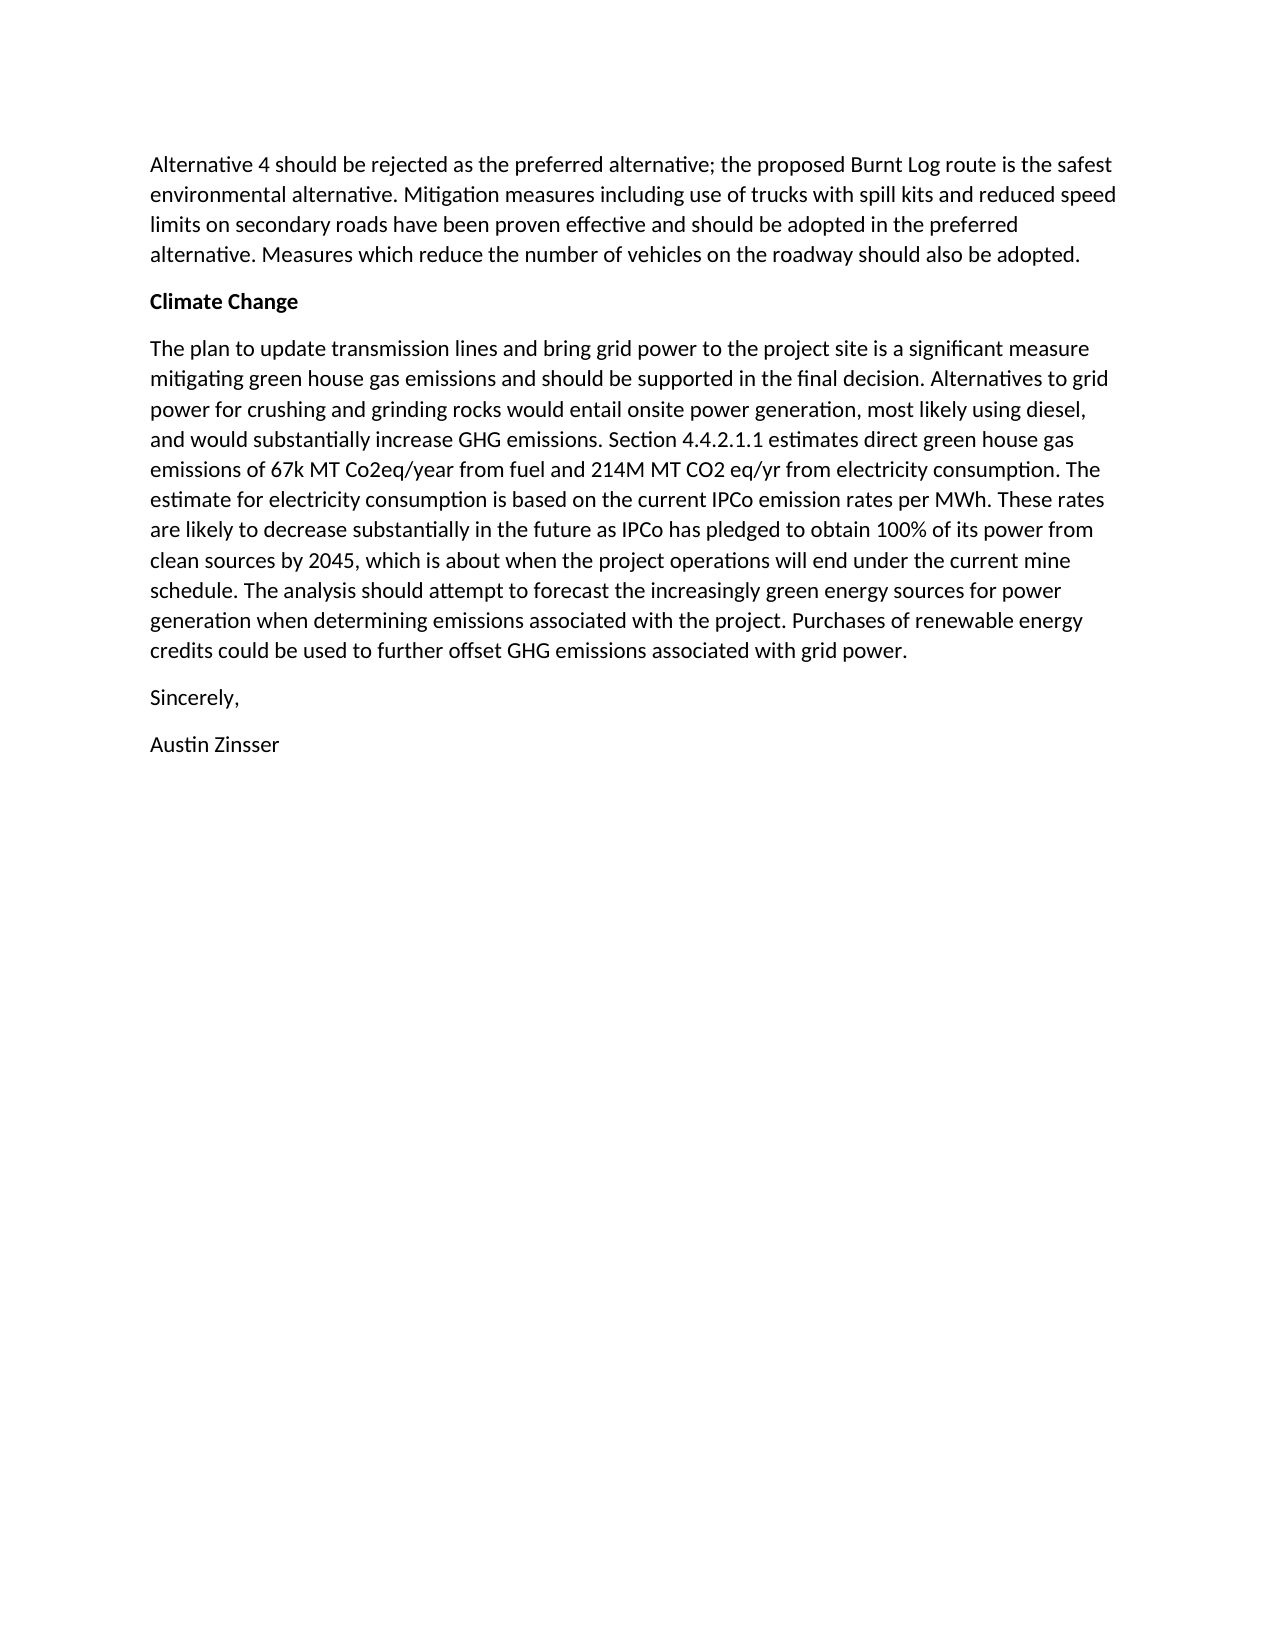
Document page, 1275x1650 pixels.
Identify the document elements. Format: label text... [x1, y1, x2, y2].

text The plan to update transmission lines and bring grid power to the project site is a significant measure mitigating green house gas emissions and should be supported in the final decision. Alternatives to grid power for crushing and grinding rocks would entail onsite power generation, most likely using diesel, and would substantially increase GHG emissions. Section 4.4.2.1.1 estimates direct green house gas emissions of 67k MT Co2eq/year from fuel and 214M MT CO2 eq/yr from electricity consumption. The estimate for electricity consumption is based on the current IPCo emission rates per MWh. These rates are likely to decrease substantially in the future as IPCo has pledged to obtain 100% of its power from clean sources by 2045, which is about when the project operations will end under the current mine schedule. The analysis should attempt to forecast the increasingly green energy sources for power generation when determining emissions associated with the project. Purchases of renewable energy credits could be used to further offset GHG emissions associated with grid power. [150, 334, 1125, 664]
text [150, 150, 1125, 269]
text Climate Change [150, 287, 1125, 316]
text Austin Zinsser [150, 730, 1125, 758]
text Sincerely, [150, 683, 1125, 711]
